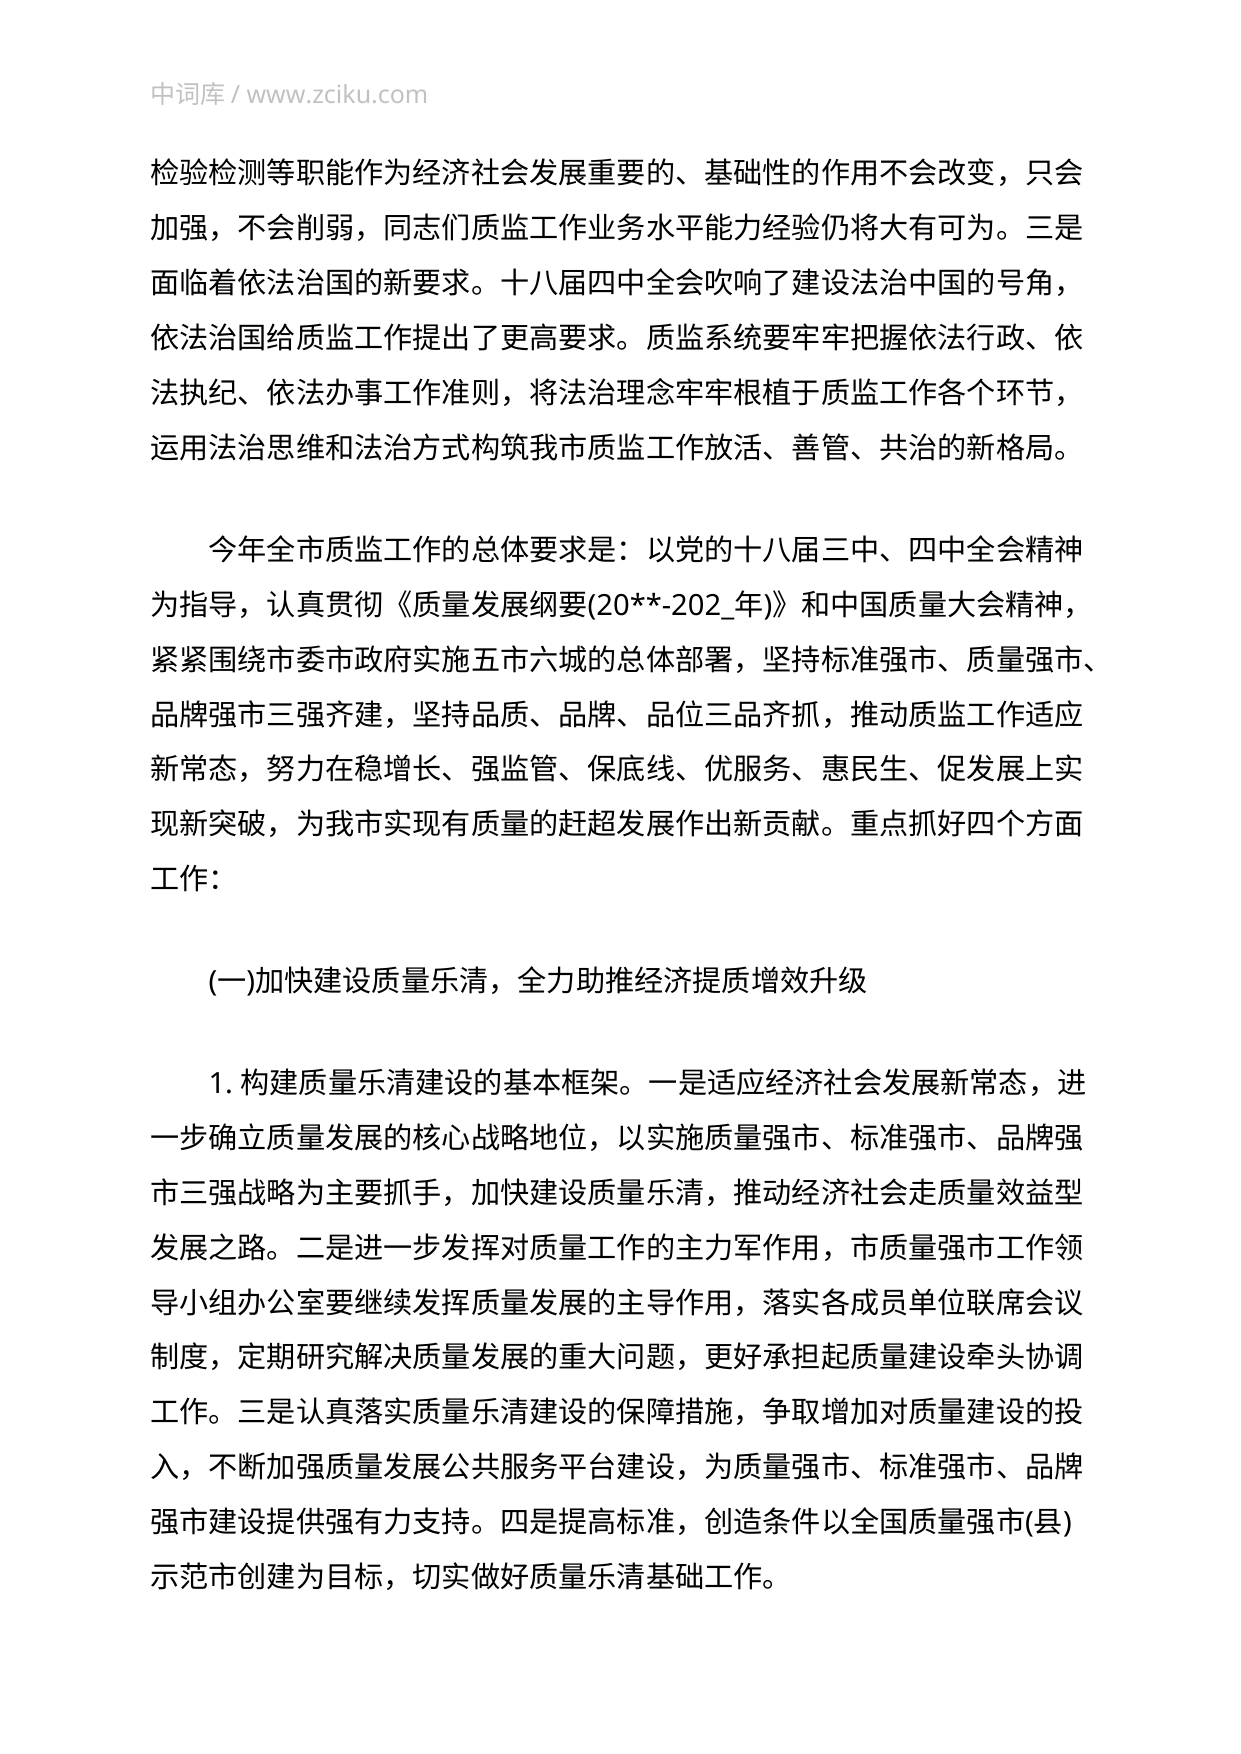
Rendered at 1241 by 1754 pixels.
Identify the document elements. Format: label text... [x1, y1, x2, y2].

text (一)加快建设质量乐清，全力助推经济提质增效升级 [150, 957, 1090, 1000]
text 今年全市质监工作的总体要求是：以党的十八届三中、四中全会精神为指导，认真贯彻《质量发展纲要(20**-202_年)》和中国质量大会精神，紧紧围绕市委市政府实施五市六城的总体部署，坚持标准强市、质量强市、品牌强市三强齐建，坚持品质、品牌、品位三品齐抓，推动质监工作适应新常态，努力在稳增长、强监管、保底线、优服务、惠民生、促发展上实现新突破，为我市实现有质量的赶超发展作出新贡献。重点抓好四个方面工作： [150, 526, 1090, 898]
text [150, 150, 1090, 467]
text 1. 构建质量乐清建设的基本框架。一是适应经济社会发展新常态，进一步确立质量发展的核心战略地位，以实施质量强市、标准强市、品牌强市三强战略为主要抓手，加快建设质量乐清，推动经济社会走质量效益型发展之路。二是进一步发挥对质量工作的主力军作用，市质量强市工作领导小组办公室要继续发挥质量发展的主导作用，落实各成员单位联席会议制度，定期研究解决质量发展的重大问题，更好承担起质量建设牵头协调工作。三是认真落实质量乐清建设的保障措施，争取增加对质量建设的投入，不断加强质量发展公共服务平台建设，为质量强市、标准强市、品牌强市建设提供强有力支持。四是提高标准，创造条件以全国质量强市(县)示范市创建为目标，切实做好质量乐清基础工作。 [150, 1059, 1090, 1596]
